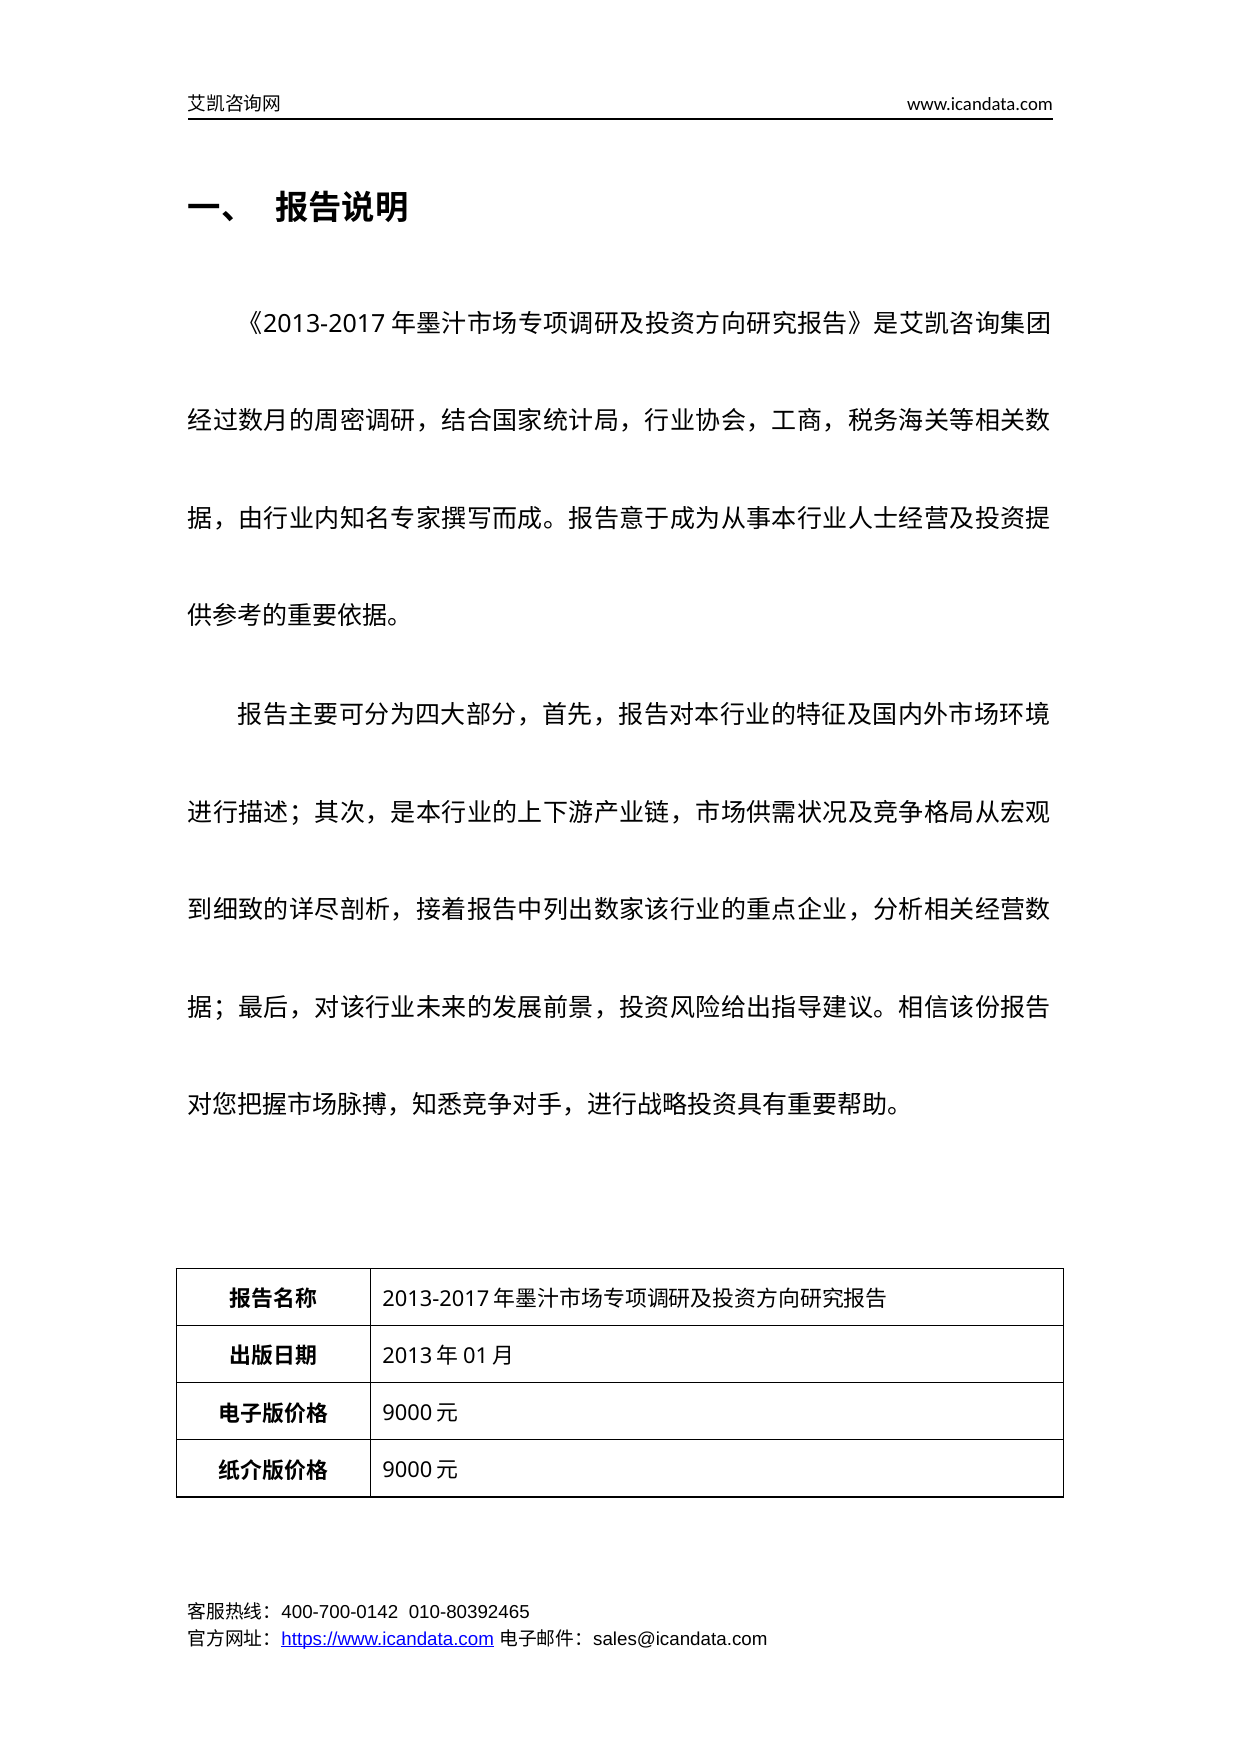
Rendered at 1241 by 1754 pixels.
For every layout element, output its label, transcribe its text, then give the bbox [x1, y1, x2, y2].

table_cell 纸介版价格 [177, 1440, 370, 1496]
table_cell 2013年01月 [371, 1326, 1063, 1382]
text 报告主要可分为四大部分，首先，报告对本行业的特征及国内外市场环境进行描述；其次，是本行业的上下游产业链，市场供需状况及竞争格局从宏观到细致的详尽剖析，接着报告中列出数家该行业的重点企业，分析相关经营数据；最后，对该行业未来的发展前景，投资风险给出指导建议。相信该份报告对您把握市场脉搏，知悉竞争对手，进行战略投资具有重要帮助。 [187, 681, 1053, 1136]
table_cell 9000元 [371, 1383, 1063, 1439]
table_header 2013-2017年墨汁市场专项调研及投资方向研究报告 [371, 1269, 1063, 1325]
table_header 报告名称 [177, 1269, 370, 1325]
table_cell 出版日期 [177, 1326, 370, 1382]
table_cell 9000元 [371, 1440, 1063, 1496]
subtitle 报告说明 [187, 172, 1053, 237]
table_cell 电子版价格 [177, 1383, 370, 1439]
text 《2013-2017年墨汁市场专项调研及投资方向研究报告》是艾凯咨询集团经过数月的周密调研，结合国家统计局，行业协会，工商，税务海关等相关数据，由行业内知名专家撰写而成。报告意于成为从事本行业人士经营及投资提供参考的重要依据。 [187, 289, 1053, 646]
